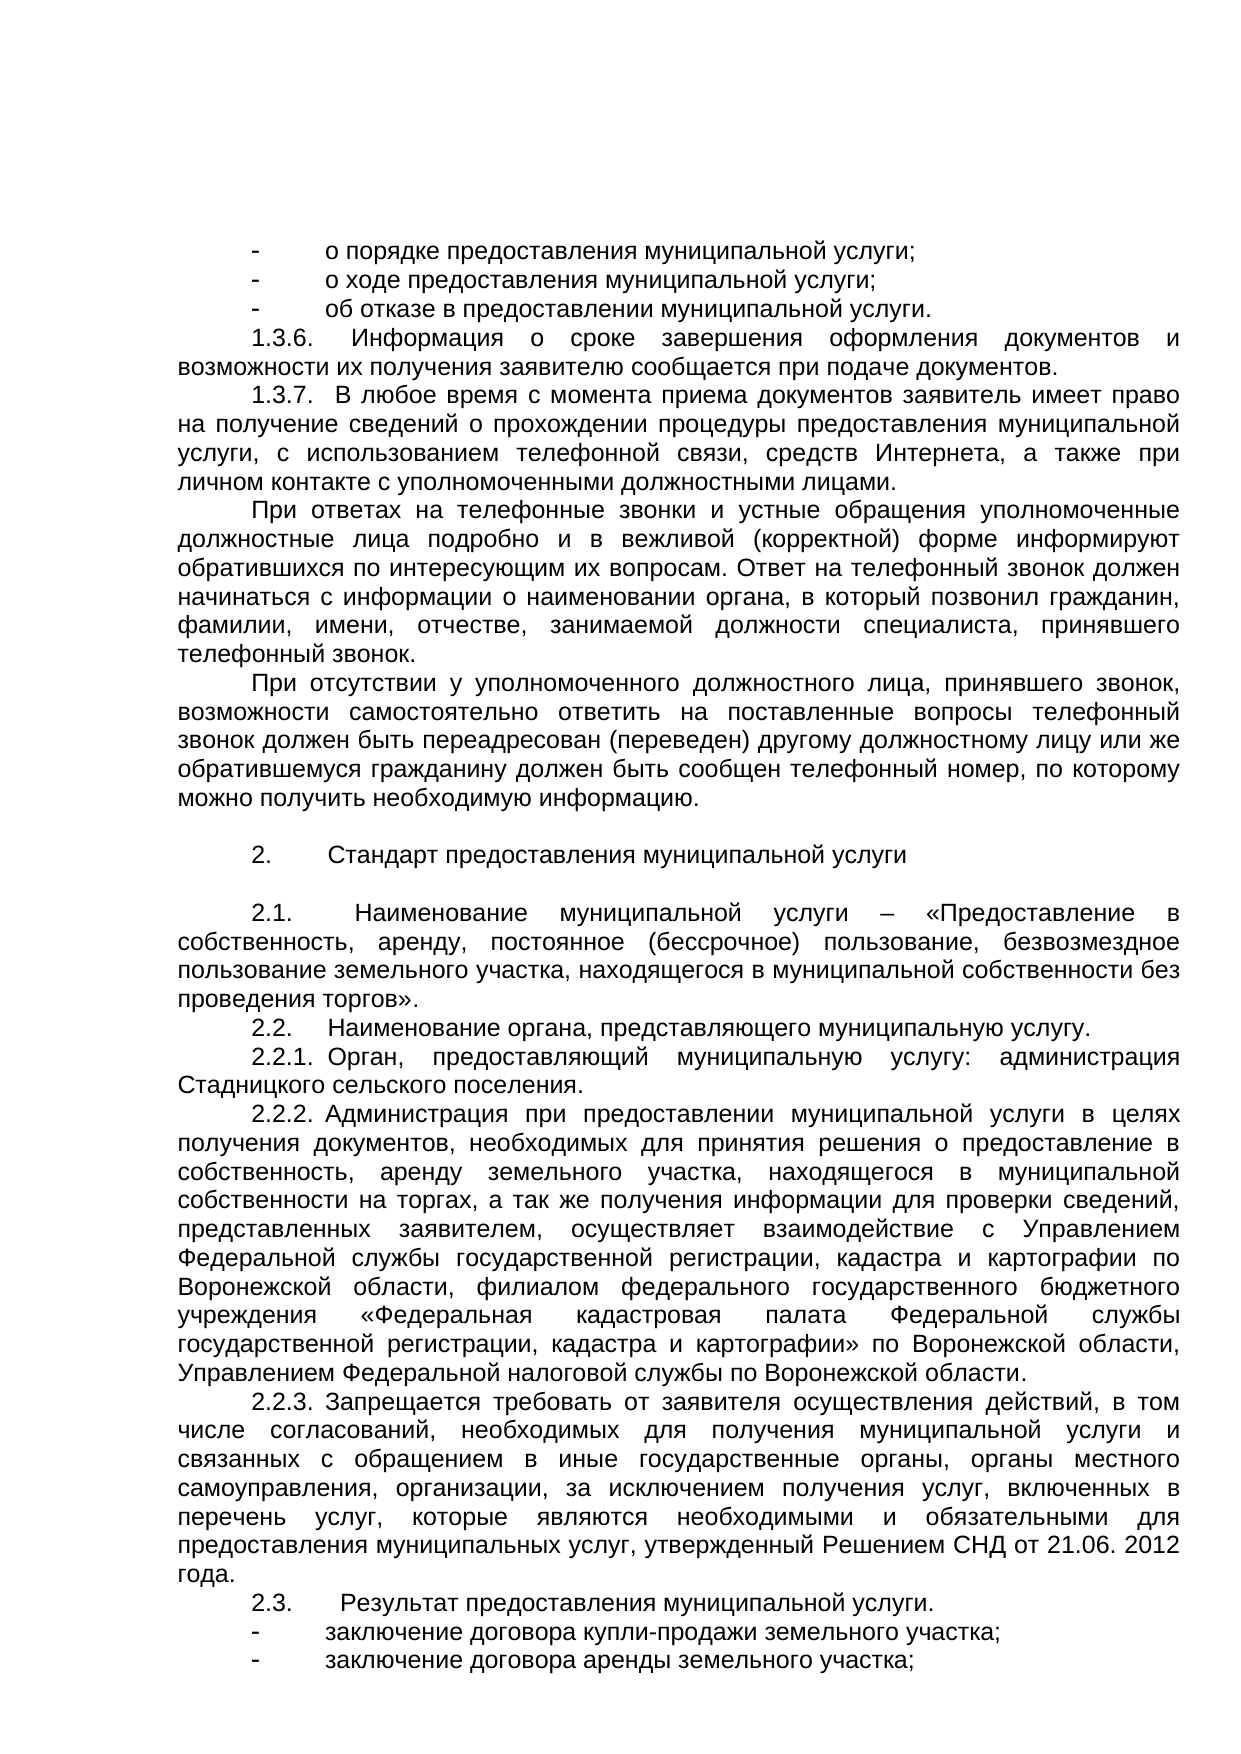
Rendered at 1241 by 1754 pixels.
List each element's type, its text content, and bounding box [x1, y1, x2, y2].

list Запрещается требовать от заявителя осуществления действий, в том числе согласований, необходимых для получения муниципальной услуги и связанных с обращением в иные государственные органы, органы местного самоуправления, организации, за исключением получения услуг, включенных в перечень услуг, которые являются необходимыми и обязательными для предоставления муниципальных услуг, утвержденный Решением СНД от 21.06. 2012 года. [177, 1387, 1181, 1588]
list заключение договора купли-продажи земельного участка; [177, 1617, 1181, 1645]
list о порядке предоставления муниципальной услуги; [177, 236, 1181, 265]
list Результат предоставления муниципальной услуги. [177, 1588, 1181, 1617]
text При отсутствии у уполномоченного должностного лица, принявшего звонок, возможности самостоятельно ответить на поставленные вопросы телефонный звонок должен быть переадресован (переведен) другому должностному лицу или же обратившемуся гражданину должен быть сообщен телефонный номер, по которому можно получить необходимую информацию. [177, 668, 1181, 812]
list Стандарт предоставления муниципальной услуги [177, 840, 1181, 869]
list Администрация при предоставлении муниципальной услуги в целях получения документов, необходимых для принятия решения о предоставление в собственность, аренду земельного участка, находящегося в муниципальной собственности на торгах, а так же получения информации для проверки сведений, представленных заявителем, осуществляет взаимодействие с Управлением Федеральной службы государственной регистрации, кадастра и картографии по Воронежской области, филиалом федерального государственного бюджетного учреждения «Федеральная кадастровая палата Федеральной службы государственной регистрации, кадастра и картографии» по Воронежской области, Управлением Федеральной налоговой службы по Воронежской области. [177, 1099, 1181, 1387]
list В любое время с момента приема документов заявитель имеет право на получение сведений о прохождении процедуры предоставления муниципальной услуги, с использованием телефонной связи, средств Интернета, а также при личном контакте с уполномоченными должностными лицами. [177, 380, 1181, 495]
list заключение договора аренды земельного участка; [177, 1645, 1181, 1674]
list Информация о сроке завершения оформления документов и возможности их получения заявителю сообщается при подаче документов. [177, 323, 1181, 380]
list Орган, предоставляющий муниципальную услугу: администрация Стадницкого сельского поселения. [177, 1042, 1181, 1099]
list об отказе в предоставлении муниципальной услуги. [177, 294, 1181, 323]
list о ходе предоставления муниципальной услуги; [177, 265, 1181, 294]
list Наименование органа, представляющего муниципальную услугу. [177, 1013, 1181, 1042]
list Наименование муниципальной услуги – «Предоставление в собственность, аренду, постоянное (бессрочное) пользование, безвозмездное пользование земельного участка, находящегося в муниципальной собственности без проведения торгов». [177, 898, 1181, 1013]
text При ответах на телефонные звонки и устные обращения уполномоченные должностные лица подробно и в вежливой (корректной) форме информируют обратившихся по интересующим их вопросам. Ответ на телефонный звонок должен начинаться с информации о наименовании органа, в который позвонил гражданин, фамилии, имени, отчестве, занимаемой должности специалиста, принявшего телефонный звонок. [177, 495, 1181, 668]
